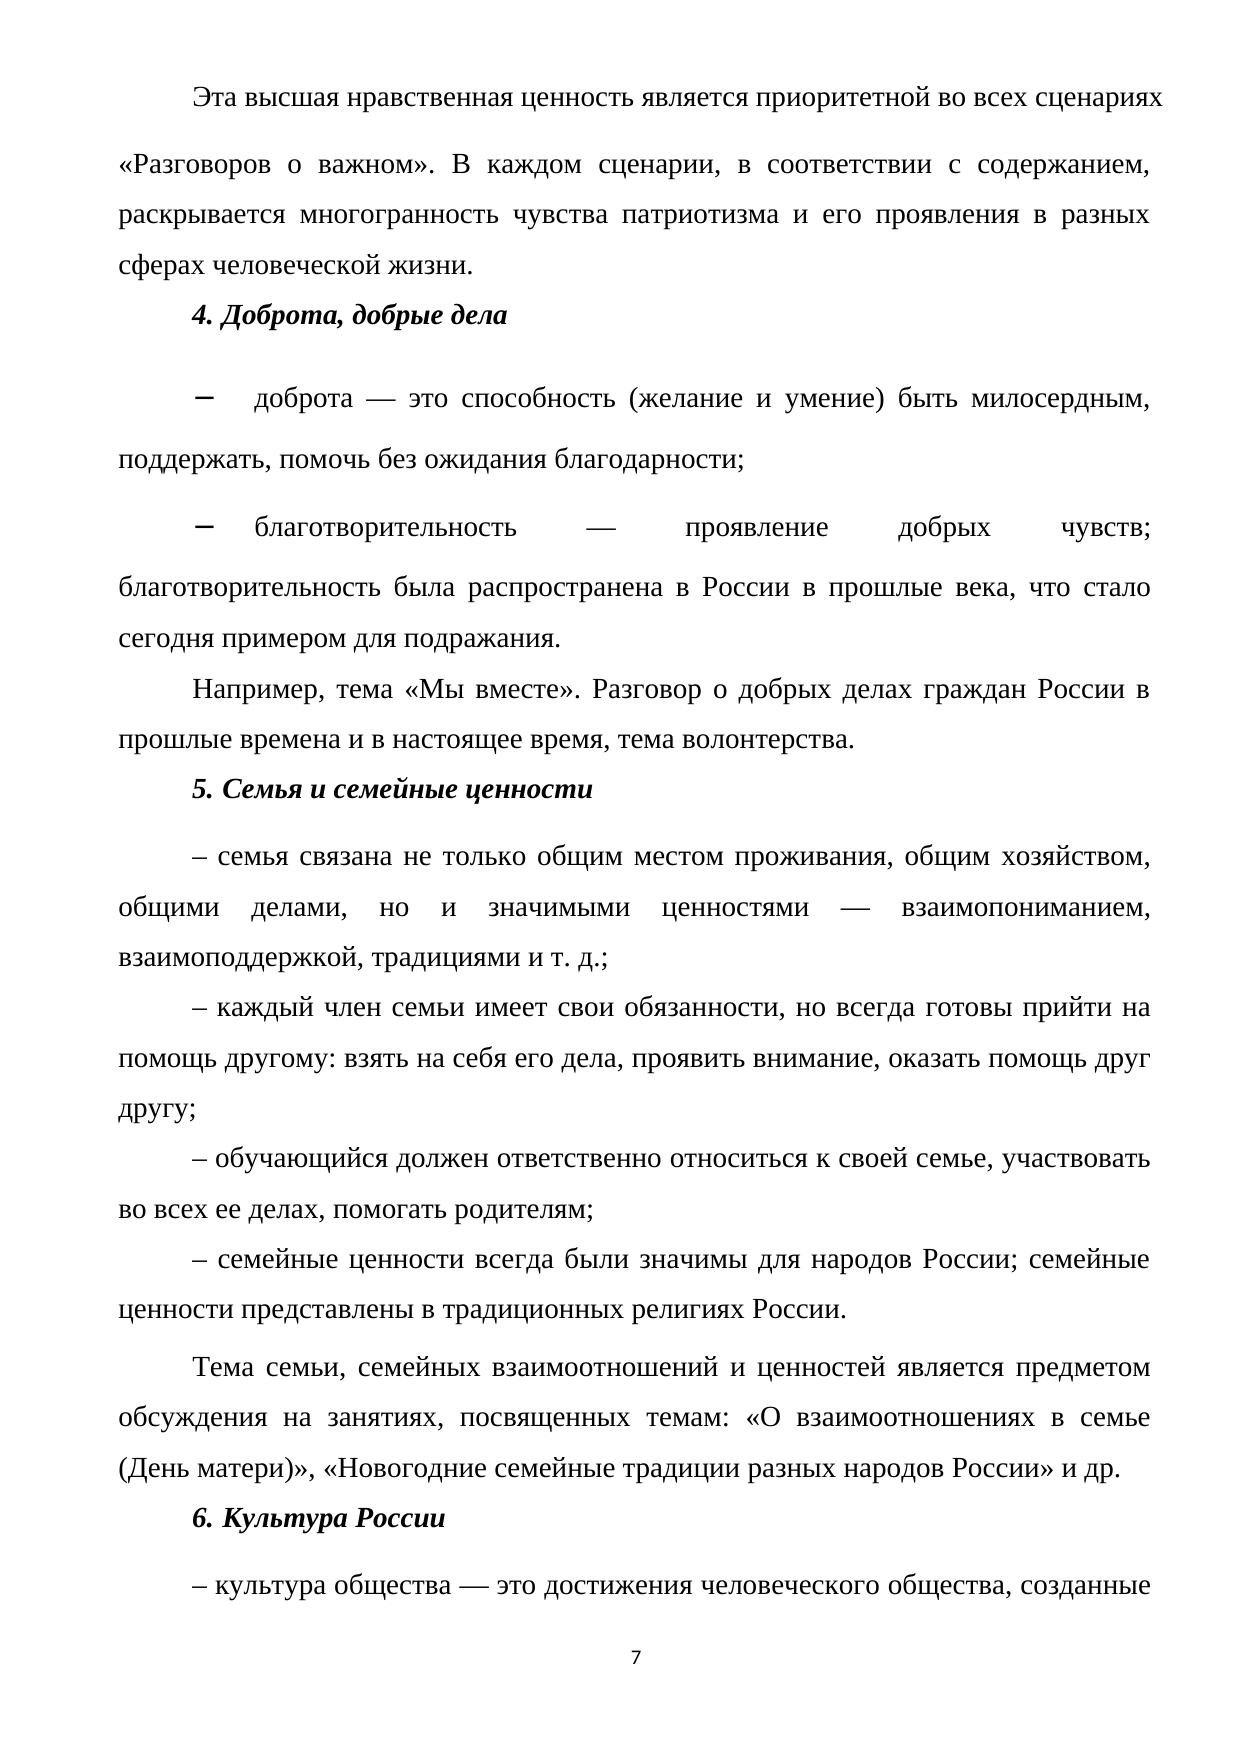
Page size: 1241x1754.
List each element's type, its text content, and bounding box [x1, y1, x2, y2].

list Семья и семейные ценности [192, 771, 1167, 805]
list доброта — это способность (желание и умение) быть милосердным, поддержать, помочь без ожидания благодарности; [118, 364, 1152, 474]
list обучающийся должен ответственно относиться к своей семье, участвовать во всех ее делах, помогать родителям; [118, 1140, 1151, 1224]
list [118, 1567, 1151, 1601]
list семья связана не только общим местом проживания, общим хозяйством, общими делами, но и значимыми ценностями — взаимопониманием, взаимоподдержкой, традициями и т. д.; [118, 838, 1152, 973]
text Например, тема «Мы вместе». Разговор о добрых делах граждан России в прошлые времена и в настоящее время, тема волонтерства. [118, 671, 1151, 755]
text Эта высшая нравственная ценность является приоритетной во всех сценариях [192, 79, 1167, 113]
list Доброта, добрые дела [192, 297, 1167, 331]
list каждый член семьи имеет свои обязанности, но всегда готовы прийти на помощь другому: взять на себя его дела, проявить внимание, оказать помощь друг другу; [118, 989, 1152, 1124]
list семейные ценности всегда были значимы для народов России; семейные ценности представлены в традиционных религиях России. [118, 1241, 1151, 1325]
list благотворительность — проявление добрых чувств; благотворительность была распространена в России в прошлые века, что стало сегодня примером для подражания. [118, 493, 1152, 653]
text «Разговоров о важном». В каждом сценарии, в соответствии с содержанием, раскрывается многогранность чувства патриотизма и его проявления в разных сферах человеческой жизни. [118, 146, 1151, 280]
text Тема семьи, семейных взаимоотношений и ценностей является предметом обсуждения на занятиях, посвященных темам: «О взаимоотношениях в семье (День матери)», «Новогодние семейные традиции разных народов России» и др. [118, 1349, 1152, 1483]
list Культура России [192, 1500, 1167, 1534]
